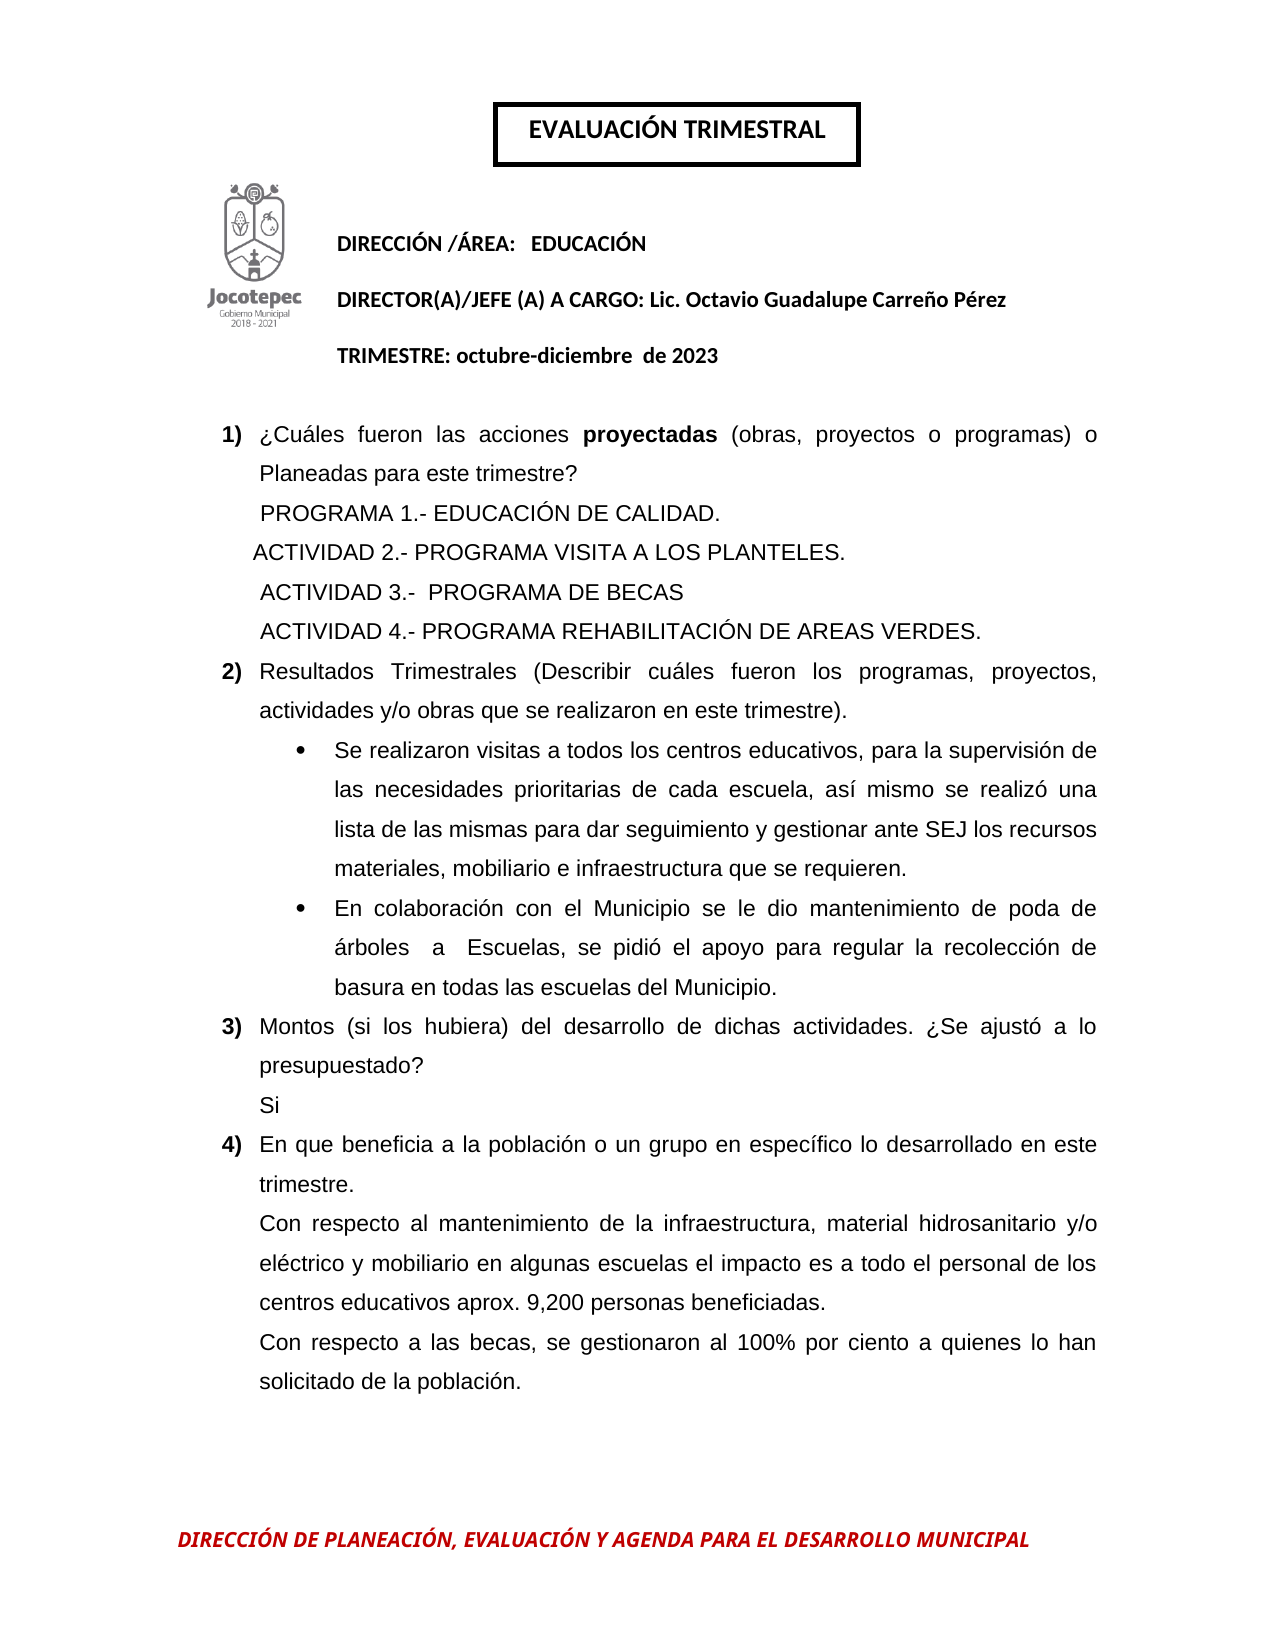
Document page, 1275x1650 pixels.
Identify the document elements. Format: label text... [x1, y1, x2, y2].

list Montos (si los hubiera) del desarrollo de dichas actividades. ¿Se ajustó a lo presupuestado? [222, 1013, 1098, 1079]
list En colaboración con el Municipio se le dio mantenimiento de poda de árboles a Escuelas, se pidió el apoyo para regular la recolección de basura en todas las escuelas del Municipio. [297, 894, 1098, 1000]
text ACTIVIDAD 2.- PROGRAMA VISITA A LOS PLANTELES. [189, 539, 1098, 566]
list ¿Cuáles fueron las acciones proyectadas (obras, proyectos o programas) o Planeadas para este trimestre? [222, 421, 1098, 487]
list Si [259, 1092, 1098, 1118]
list Con respecto al mantenimiento de la infraestructura, material hidrosanitario y/o eléctrico y mobiliario en algunas escuelas el impacto es a todo el personal de los centros educativos aprox. 9,200 personas beneficiadas. [259, 1210, 1098, 1316]
list Resultados Trimestrales (Describir cuáles fueron los programas, proyectos, actividades y/o obras que se realizaron en este trimestre). [222, 658, 1098, 723]
list En que beneficia a la población o un grupo en específico lo desarrollado en este trimestre. [222, 1131, 1098, 1197]
picture [182, 147, 326, 351]
list Se realizaron visitas a todos los centros educativos, para la supervisión de las necesidades prioritarias de cada escuela, así mismo se realizó una lista de las mismas para dar seguimiento y gestionar ante SEJ los recursos materiales, mobiliario e infraestructura que se requieren. [297, 737, 1098, 881]
list Con respecto a las becas, se gestionaron al 100% por ciento a quienes lo han solicitado de la población. [259, 1329, 1098, 1395]
list PROGRAMA 1.- EDUCACIÓN DE CALIDAD. [260, 500, 1098, 526]
text ACTIVIDAD 4.- PROGRAMA REHABILITACIÓN DE AREAS VERDES. [260, 618, 1098, 644]
list ACTIVIDAD 3.- PROGRAMA DE BECAS [260, 579, 1098, 605]
